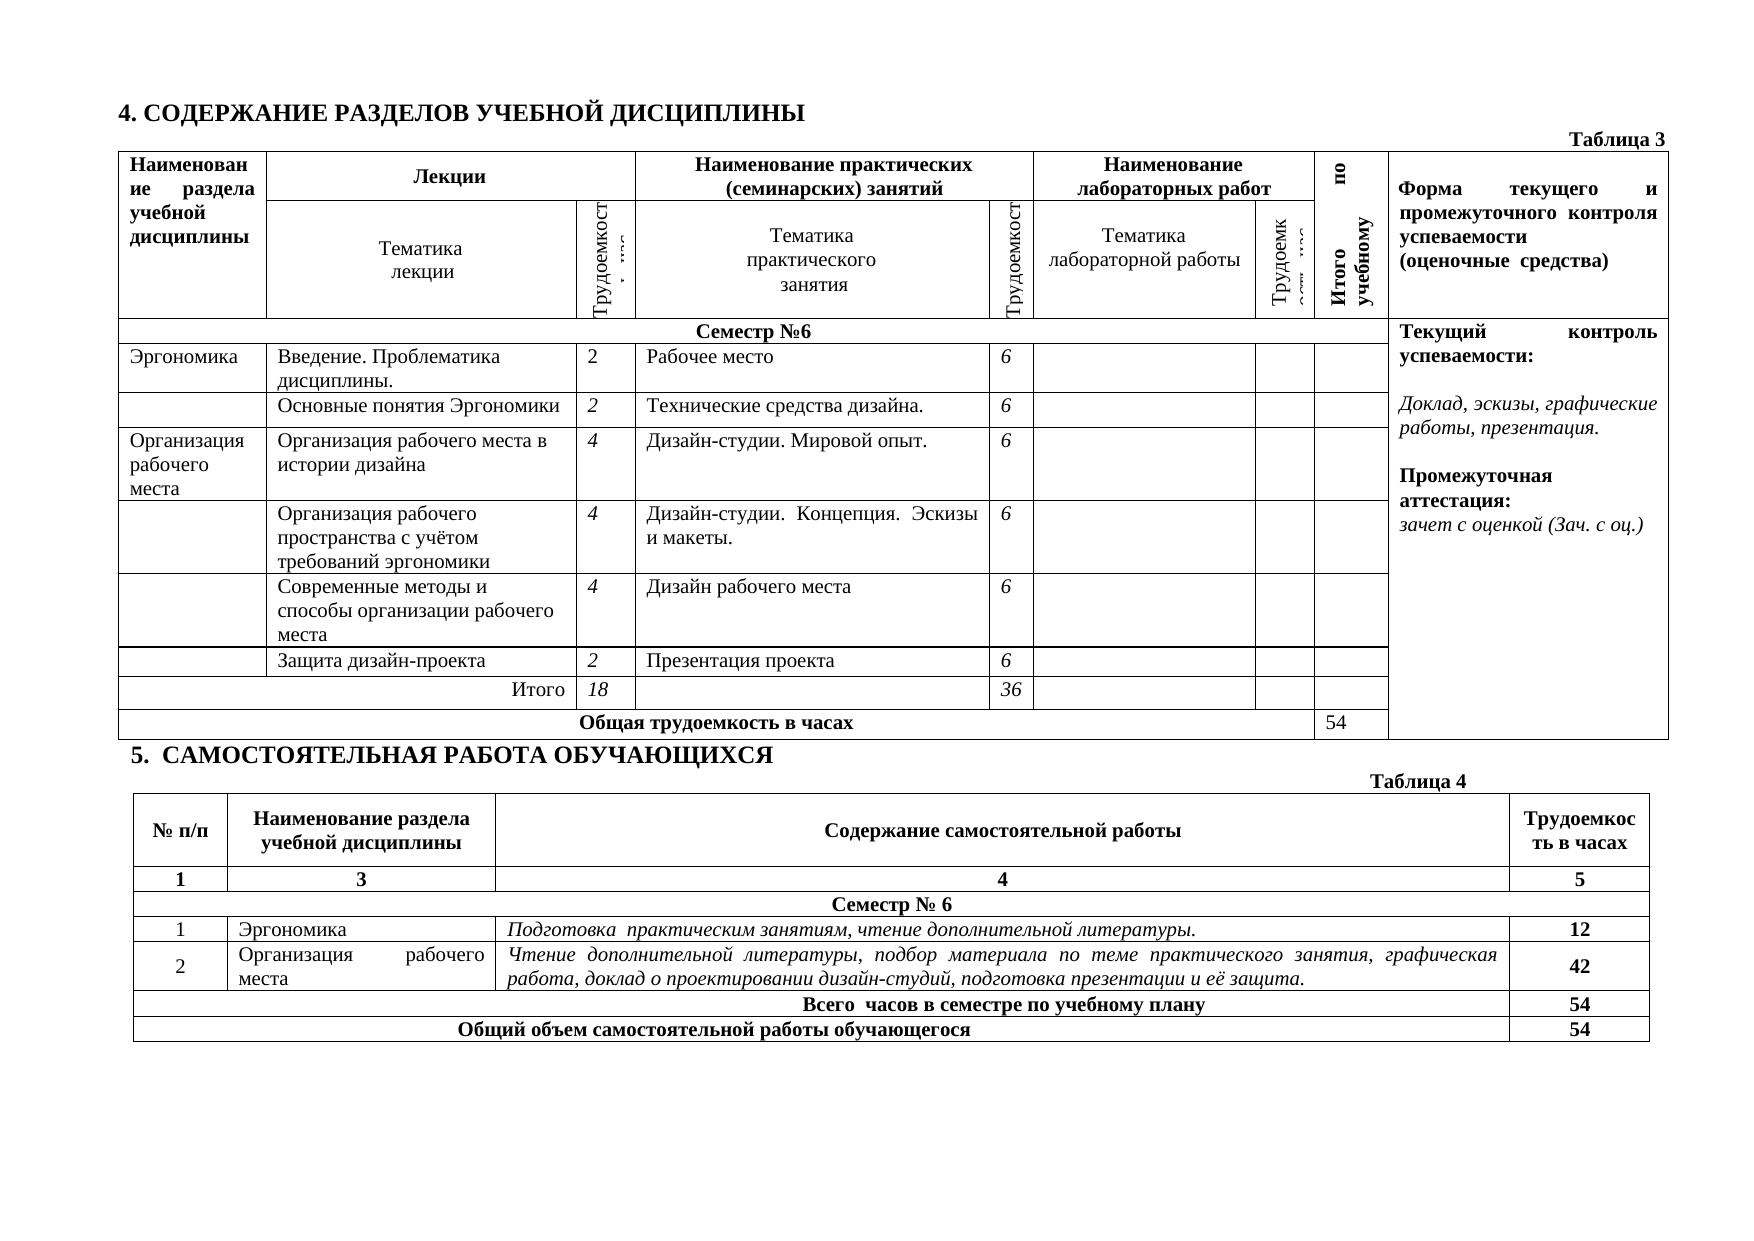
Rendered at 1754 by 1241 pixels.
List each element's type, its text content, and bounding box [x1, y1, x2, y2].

table_cell Презентация проекта [636, 648, 989, 676]
table_cell [1256, 648, 1314, 676]
table_cell [1315, 344, 1388, 392]
table_cell 36 [990, 677, 1033, 709]
table_cell 6 [990, 501, 1033, 573]
table_cell Введение. Проблематика дисциплины. [267, 344, 576, 392]
table_cell Современные методы и способы организации рабочего места [267, 574, 576, 646]
table_cell 18 [577, 677, 635, 709]
table_cell Семестр № 6 [134, 892, 1649, 916]
table_cell [1034, 428, 1255, 500]
table_cell Дизайн-студии. Концепция. Эскизы и макеты. [636, 501, 989, 573]
table_cell Организация рабочего места в истории дизайна [267, 428, 576, 500]
table_cell 1 [134, 867, 227, 891]
table_cell 1 [134, 917, 227, 941]
table_cell [636, 677, 989, 709]
table_header № п/п [134, 794, 227, 866]
table_cell Подготовка практическим занятиям, чтение дополнительной литературы. [496, 917, 1509, 941]
table_cell Дизайн рабочего места [636, 574, 989, 646]
table_cell [119, 501, 266, 573]
table_cell Тематика лабораторной работы [1034, 201, 1255, 318]
table_cell Технические средства дизайна. [636, 393, 989, 427]
text 5. САМОСТОЯТЕЛЬНАЯ РАБОТА ОБУЧАЮЩИХСЯ [118, 740, 1665, 769]
table_cell 4 [577, 501, 635, 573]
table_cell [1256, 428, 1314, 500]
table_cell 2 [577, 344, 635, 392]
table_cell 4 [577, 574, 635, 646]
table_cell [1034, 574, 1255, 646]
table_cell Общий объем самостоятельной работы обучающегося [134, 1017, 1509, 1041]
table_cell Эргономика [119, 344, 266, 392]
table_header Наименование раздела учебной дисциплины [119, 152, 266, 318]
table_cell 12 [1510, 917, 1649, 941]
table_cell Общая трудоемкость в часах [119, 710, 1314, 739]
table_cell [1315, 648, 1388, 676]
table_cell [1034, 393, 1255, 427]
table_cell 4 [496, 867, 1509, 891]
table_cell 54 [1510, 1017, 1649, 1041]
table_header Наименование раздела учебной дисциплины [228, 794, 495, 866]
table_header Итого по учебному плану [1315, 152, 1388, 318]
table_cell [119, 574, 266, 646]
table_header Содержание самостоятельной работы [496, 794, 1509, 866]
table_cell 2 [577, 393, 635, 427]
text 4. СОДЕРЖАНИЕ РАЗДЕЛОВ УЧЕБНОЙ ДИСЦИПЛИНЫ [118, 98, 1665, 127]
table_header Наименование практических (семинарских) занятий [636, 152, 1033, 200]
table_cell Защита дизайн-проекта [267, 648, 576, 676]
table_cell Трудоемкость, час [577, 201, 635, 318]
table_header Наименование лабораторных работ [1034, 152, 1314, 200]
table_cell [1256, 393, 1314, 427]
table_cell 54 [1510, 991, 1649, 1016]
table_cell 6 [990, 393, 1033, 427]
table_header Лекции [267, 152, 635, 200]
table_cell [119, 648, 266, 676]
table_cell Эргономика [228, 917, 495, 941]
table_cell Трудоемкость, час [1256, 201, 1314, 318]
table_header Форма текущего и промежуточного контроля успеваемости (оценочные средства) [1389, 152, 1668, 318]
table_cell [1034, 344, 1255, 392]
table_cell Трудоемкость, час [990, 201, 1033, 318]
table_cell Текущий контроль успеваемости: Доклад, эскизы, графические работы, презентация. Промежуточная аттестация: зачет с оценкой (Зач. с оц.) [1389, 319, 1668, 739]
table_cell [1034, 648, 1255, 676]
table_cell 42 [1510, 942, 1649, 990]
table_cell 2 [577, 648, 635, 676]
table_cell Организация рабочего пространства с учётом требований эргономики [267, 501, 576, 573]
text Таблица 3 [118, 127, 1665, 151]
table_cell [1256, 574, 1314, 646]
table_cell [1315, 574, 1388, 646]
table_cell 6 [990, 428, 1033, 500]
table_cell Рабочее место [636, 344, 989, 392]
table_cell Дизайн-студии. Мировой опыт. [636, 428, 989, 500]
table_cell Тематика лекции [267, 201, 576, 318]
table_cell Итого [119, 677, 576, 709]
table_cell [1034, 501, 1255, 573]
table_cell 6 [990, 344, 1033, 392]
table_cell 54 [1315, 710, 1388, 739]
table_cell 6 [990, 648, 1033, 676]
table_cell 3 [228, 867, 495, 891]
table_cell [1315, 501, 1388, 573]
table_cell Чтение дополнительной литературы, подбор материала по теме практического занятия, графическая работа, доклад о проектировании дизайн-студий, подготовка презентации и её защита. [496, 942, 1509, 990]
table_cell [1315, 393, 1388, 427]
table_cell Организация рабочего места [119, 428, 266, 500]
table_cell Всего часов в семестре по учебному плану [134, 991, 1509, 1016]
table_cell [1034, 677, 1255, 709]
table_cell Тематика практического занятия [636, 201, 989, 318]
table_cell 6 [990, 574, 1033, 646]
table_cell [119, 393, 266, 427]
text Таблица 4 [118, 769, 1665, 793]
table_header Трудоемкость в часах [1510, 794, 1649, 866]
table_cell [1256, 677, 1314, 709]
table_cell Основные понятия Эргономики [267, 393, 576, 427]
table_cell [1256, 344, 1314, 392]
table_cell 5 [1510, 867, 1649, 891]
table_cell 4 [577, 428, 635, 500]
table_cell 2 [134, 942, 227, 990]
table_cell Организация рабочего места [228, 942, 495, 990]
table_cell Семестр №6 [119, 319, 1388, 343]
table_cell [1315, 428, 1388, 500]
table_cell [1315, 677, 1388, 709]
table_cell [1256, 501, 1314, 573]
